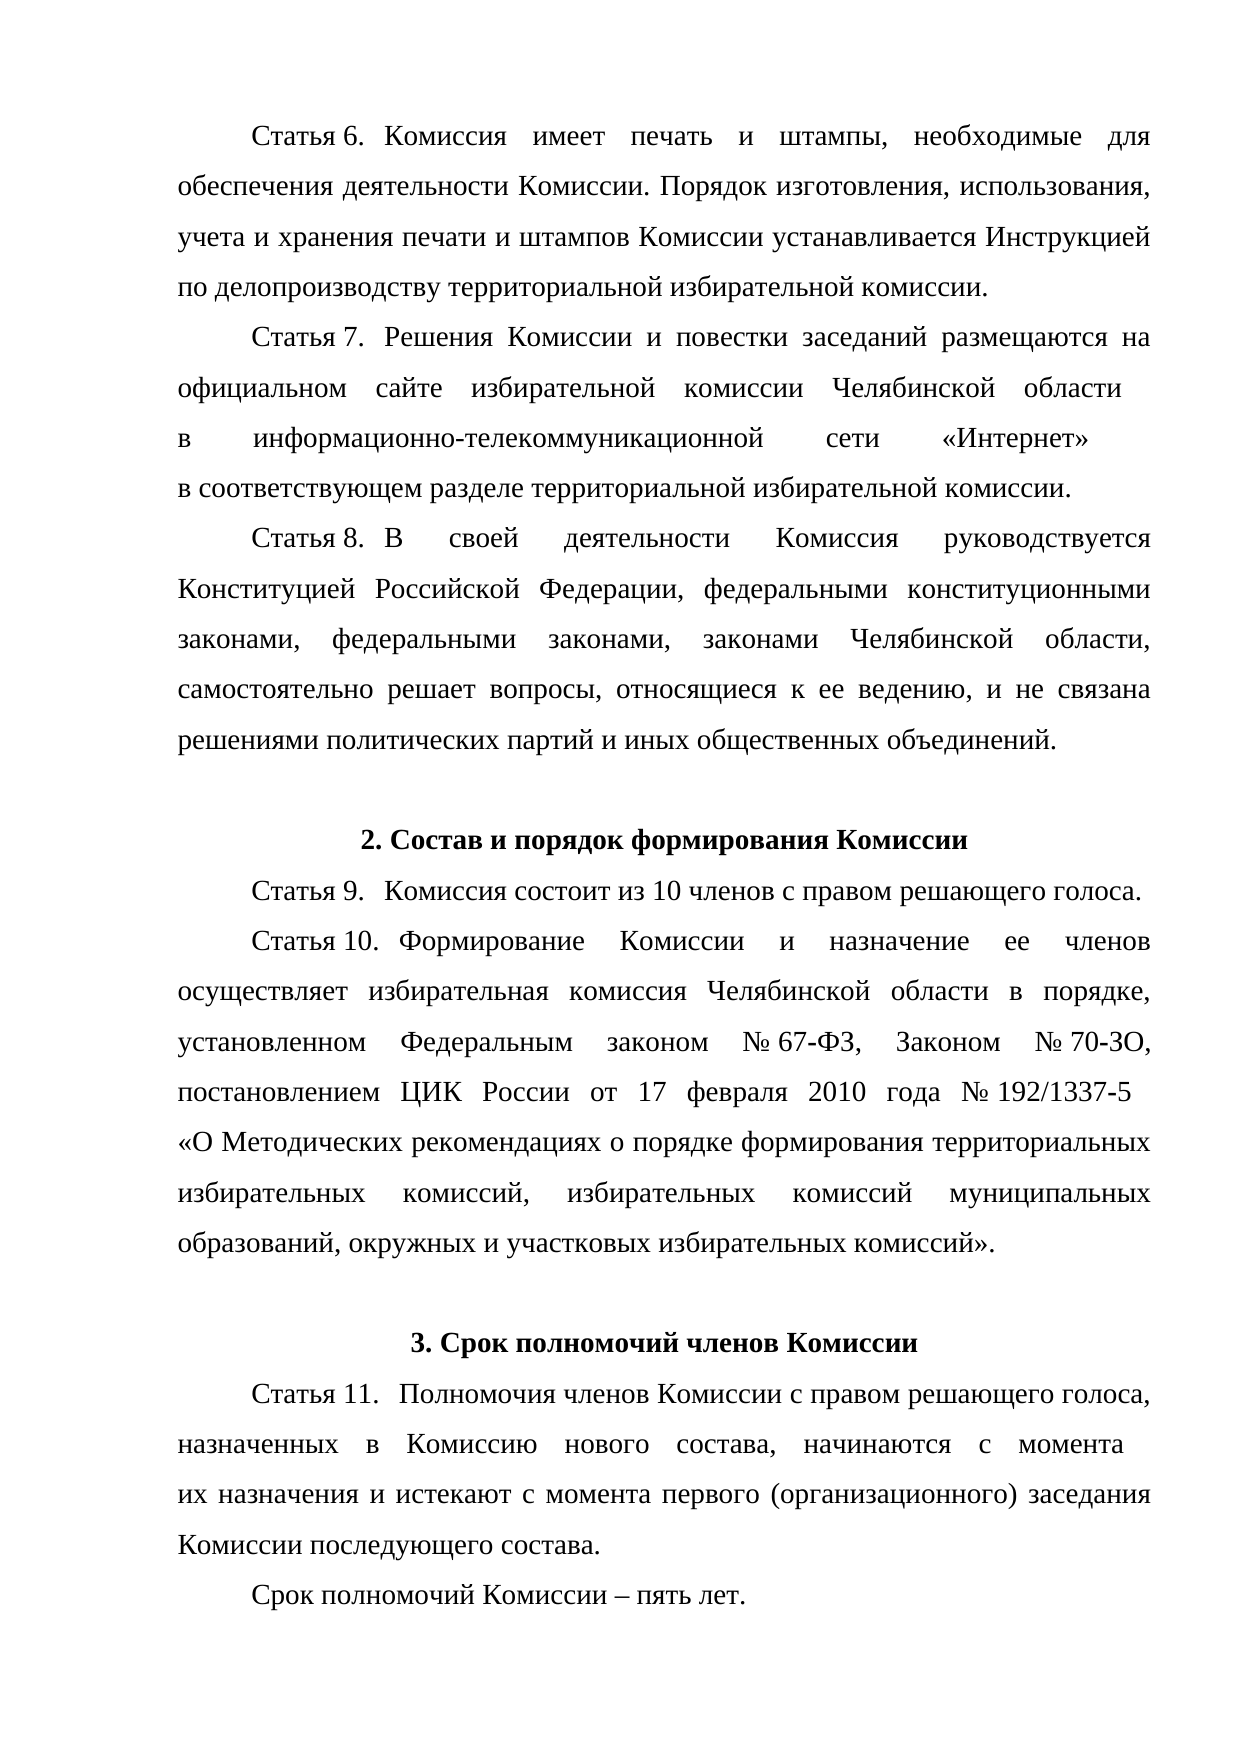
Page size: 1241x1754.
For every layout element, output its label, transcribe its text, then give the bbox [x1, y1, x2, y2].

text 3. Срок полномочий членов Комиссии [177, 1326, 1152, 1359]
text Статья 8. В своей деятельности Комиссия руководствуется Конституцией Российской Федерации, федеральными конституционными законами, федеральными законами, законами Челябинской области, самостоятельно решает вопросы, относящиеся к ее ведению, и не связана решениями политических партий и иных общественных объединений. [177, 521, 1152, 755]
text Статья 7. Решения Комиссии и повестки заседаний размещаются на официальном сайте избирательной комиссии Челябинской области в информационно-телекоммуникационной сети «Интернет» в соответствующем разделе территориальной избирательной комиссии. [177, 319, 1152, 504]
text Статья 10. Формирование Комиссии и назначение ее членов осуществляет избирательная комиссия Челябинской области в порядке, установленном Федеральным законом № 67-ФЗ, Законом № 70-ЗО, постановлением ЦИК России от 17 февраля 2010 года № 192/1337-5 «О Методических рекомендациях о порядке формирования территориальных избирательных комиссий, избирательных комиссий муниципальных образований, окружных и участковых избирательных комиссий». [177, 923, 1152, 1258]
text Статья 6. Комиссия имеет печать и штампы, необходимые для обеспечения деятельности Комиссии. Порядок изготовления, использования, учета и хранения печати и штампов Комиссии устанавливается Инструкцией по делопроизводству территориальной избирательной комиссии. [177, 118, 1152, 303]
text Статья 11. Полномочия членов Комиссии с правом решающего голоса, назначенных в Комиссию нового состава, начинаются с момента их назначения и истекают с момента первого (организационного) заседания Комиссии последующего состава. [177, 1376, 1152, 1560]
text 2. Состав и порядок формирования Комиссии [177, 822, 1152, 856]
text Срок полномочий Комиссии – пять лет. [177, 1577, 1152, 1611]
text Статья 9. Комиссия состоит из 10 членов с правом решающего голоса. [177, 873, 1152, 906]
